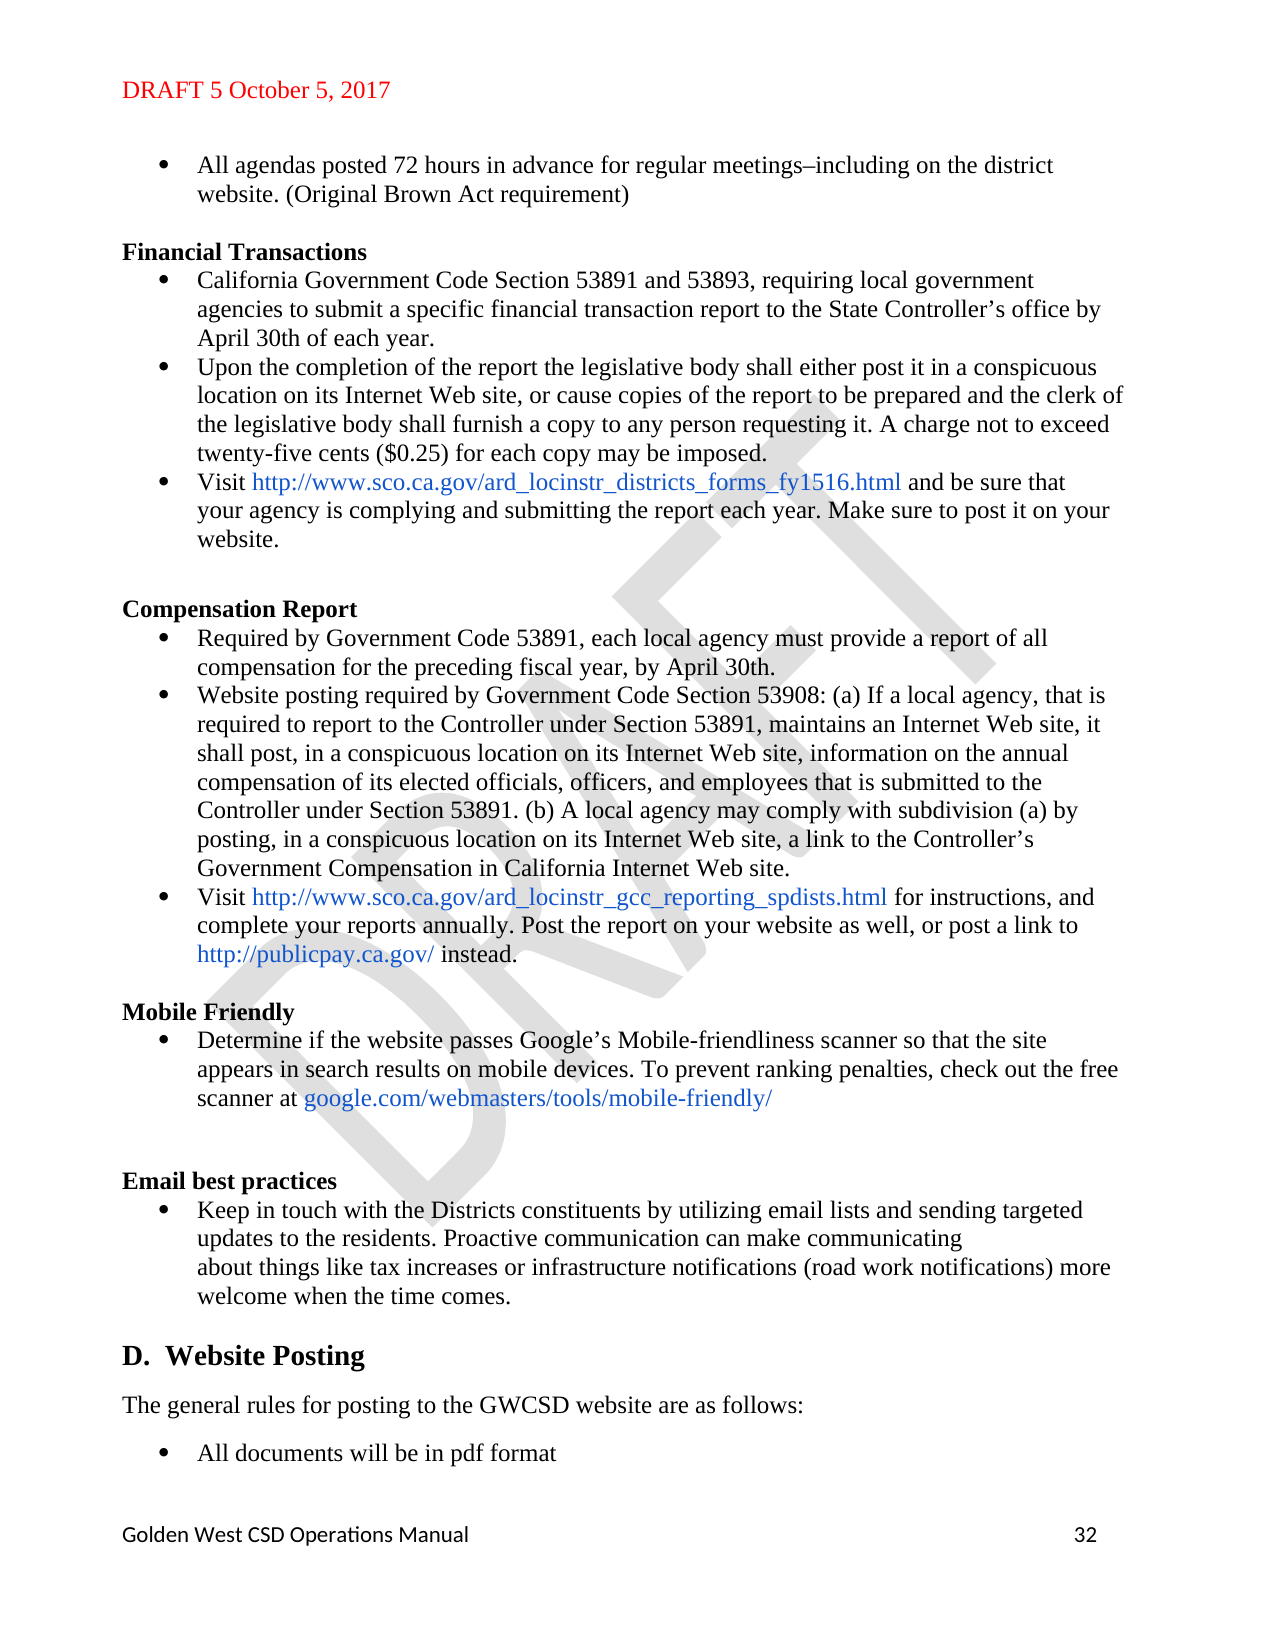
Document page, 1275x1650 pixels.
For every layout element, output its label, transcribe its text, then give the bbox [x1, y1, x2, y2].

list your agency is complying and submitting the report each year. Make sure to post it on your website. [197, 496, 1125, 553]
list Website posting required by Government Code Section 53908: (a) If a local agency, that is required to report to the Controller under Section 53891, maintains an Internet Web site, it shall post, in a conspicuous location on its Internet Web site, information on the annual compensation of its elected officials, officers, and employees that is submitted to the Controller under Section 53891. (b) A local agency may comply with subdivision (a) by posting, in a conspicuous location on its Internet Web site, a link to the Controller’s [159, 681, 1125, 853]
text D. Website Posting [122, 1338, 1125, 1371]
list Visit http://www.sco.ca.gov/ard_locinstr_districts_forms_fy1516.html and be sure that [159, 467, 1125, 496]
list Visit http://www.sco.ca.gov/ard_locinstr_gcc_reporting_spdists.html for instructions, and [159, 882, 1125, 911]
text Government Compensation in California Internet Web site. [122, 853, 1125, 882]
text Compensation Report [122, 594, 1125, 623]
list All documents will be in pdf format [159, 1438, 1125, 1467]
list Keep in touch with the Districts constituents by utilizing email lists and sending targeted updates to the residents. Proactive communication can make communicating [159, 1195, 1125, 1252]
list All agendas posted 72 hours in advance for regular meetings–including on the district website. (Original Brown Act requirement) [159, 151, 1125, 208]
list compensation for the preceding fiscal year, by April 30th. [197, 652, 1125, 681]
list complete your reports annually. Post the report on your website as well, or post a link to http://publicpay.ca.gov/ instead. [197, 911, 1125, 968]
list about things like tax increases or infrastructure notifications (road work notifications) more welcome when the time comes. [197, 1252, 1125, 1338]
list California Government Code Section 53891 and 53893, requiring local government agencies to submit a specific financial transaction report to the State Controller’s office by April 30th of each year. [159, 266, 1125, 352]
text Financial Transactions [122, 237, 1125, 266]
text Email best practices [122, 1166, 1125, 1195]
list Determine if the website passes Google’s Mobile-friendliness scanner so that the site appears in search results on mobile devices. To prevent ranking penalties, check out the free scanner at google.com/webmasters/tools/mobile-friendly/ [159, 1026, 1125, 1112]
text Mobile Friendly [122, 997, 1125, 1026]
list Required by Government Code 53891, each local agency must provide a report of all [159, 623, 1125, 652]
text The general rules for posting to the GWCSD website are as follows: [122, 1391, 1125, 1419]
list Upon the completion of the report the legislative body shall either post it in a conspicuous location on its Internet Web site, or cause copies of the report to be prepared and the clerk of the legislative body shall furnish a copy to any person requesting it. A charge not to exceed twenty-five cents ($0.25) for each copy may be imposed. [159, 352, 1125, 467]
